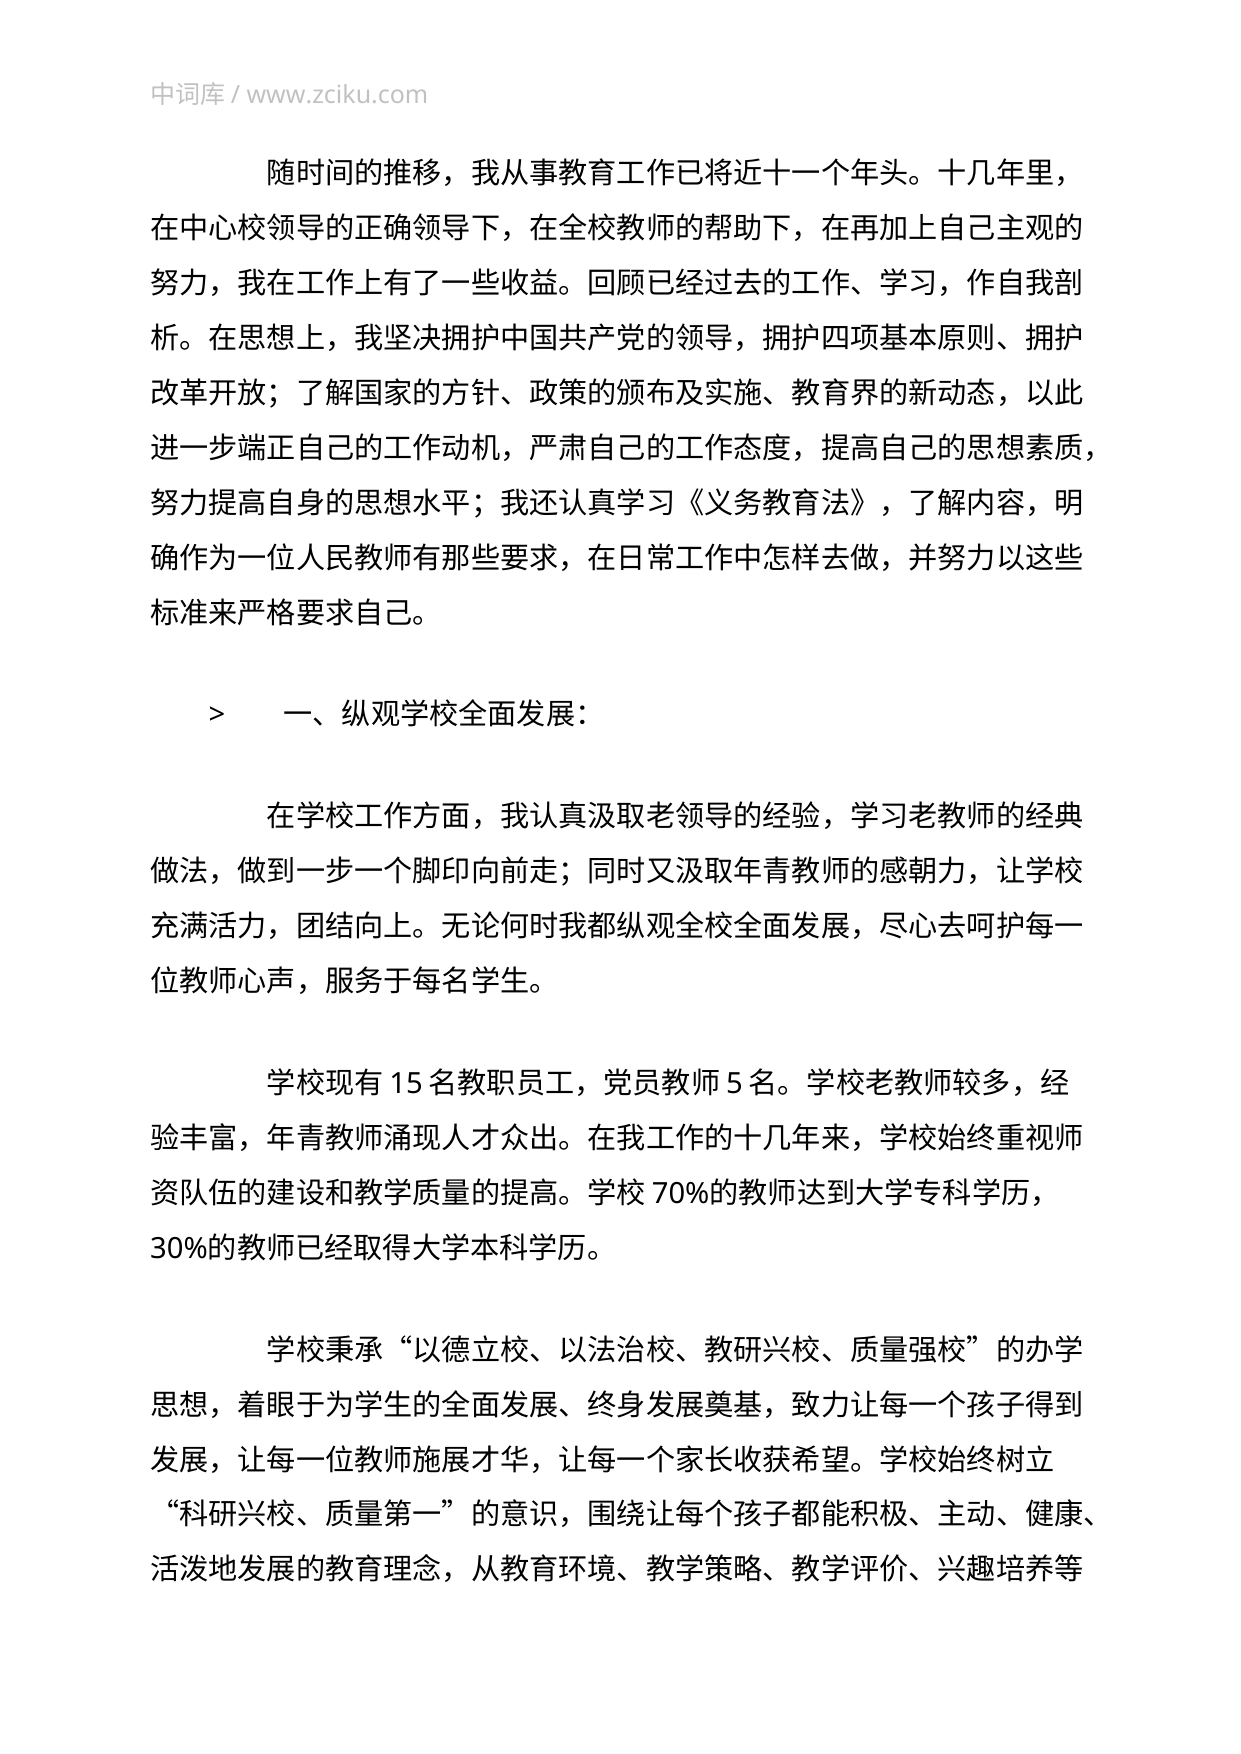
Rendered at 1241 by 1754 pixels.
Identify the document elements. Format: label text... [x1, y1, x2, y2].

text > 一、纵观学校全面发展： [150, 691, 1090, 733]
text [150, 1326, 1090, 1588]
text 学校现有15名教职员工，党员教师5名。学校老教师较多，经验丰富，年青教师涌现人才众出。在我工作的十几年来，学校始终重视师资队伍的建设和教学质量的提高。学校70%的教师达到大学专科学历，30%的教师已经取得大学本科学历。 [150, 1059, 1090, 1267]
text 在学校工作方面，我认真汲取老领导的经验，学习老教师的经典做法，做到一步一个脚印向前走；同时又汲取年青教师的感朝力，让学校充满活力，团结向上。无论何时我都纵观全校全面发展，尽心去呵护每一位教师心声，服务于每名学生。 [150, 793, 1090, 1000]
text 随时间的推移，我从事教育工作已将近十一个年头。十几年里，在中心校领导的正确领导下，在全校教师的帮助下，在再加上自己主观的努力，我在工作上有了一些收益。回顾已经过去的工作、学习，作自我剖析。在思想上，我坚决拥护中国共产党的领导，拥护四项基本原则、拥护改革开放；了解国家的方针、政策的颁布及实施、教育界的新动态，以此进一步端正自己的工作动机，严肃自己的工作态度，提高自己的思想素质，努力提高自身的思想水平；我还认真学习《义务教育法》，了解内容，明确作为一位人民教师有那些要求，在日常工作中怎样去做，并努力以这些标准来严格要求自己。 [150, 150, 1090, 631]
